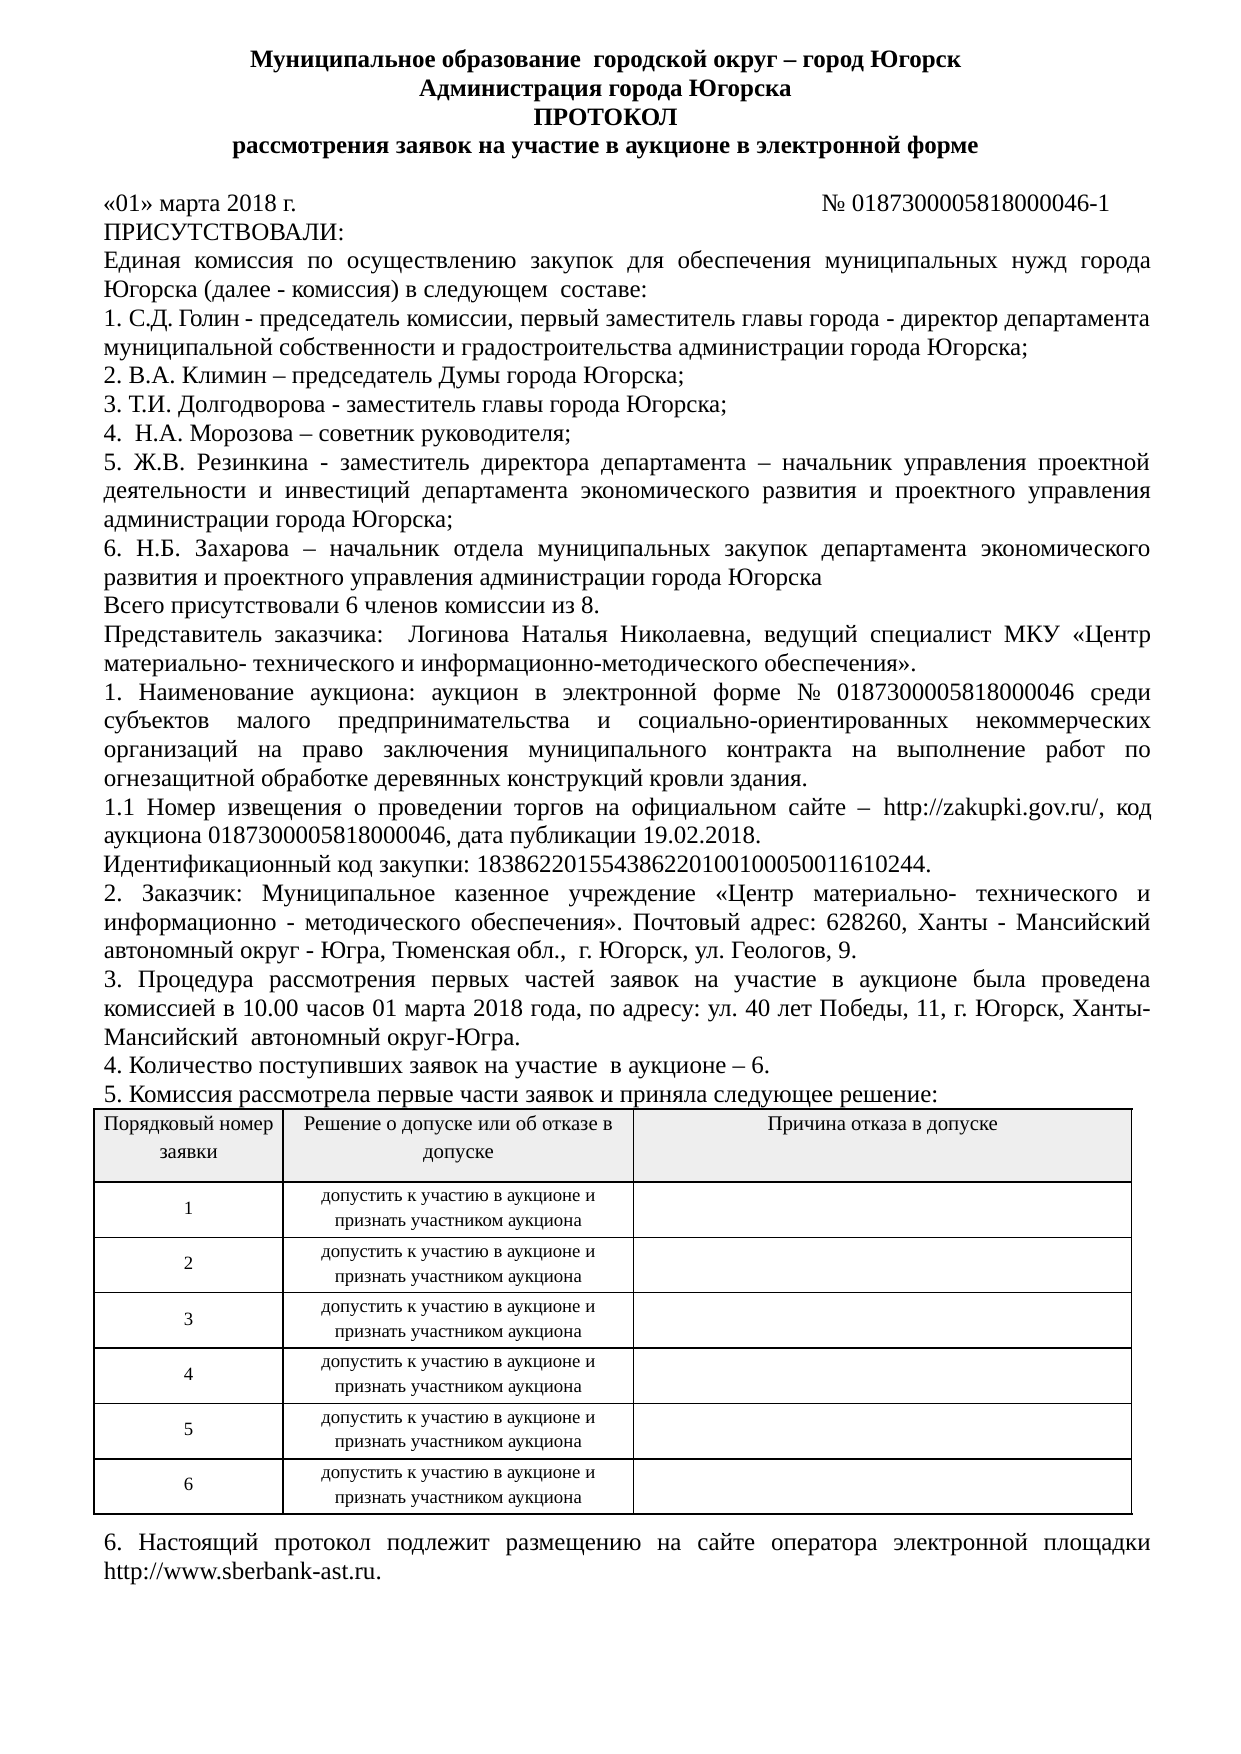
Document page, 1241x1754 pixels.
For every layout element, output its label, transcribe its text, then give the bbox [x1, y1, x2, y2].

table_cell 4 [95, 1349, 282, 1402]
text Представитель заказчика: Логинова Наталья Николаевна, ведущий специалист МКУ «Центр материально- технического и информационно-методического обеспечения». [103, 619, 1152, 677]
text Всего присутствовали 6 членов комиссии из 8. [103, 591, 1152, 619]
table_cell 3 [95, 1293, 282, 1347]
text Идентификационный код закупки: 183862201554386220100100050011610244. [59, 849, 1152, 878]
text 2. Заказчик: Муниципальное казенное учреждение «Центр материально- технического и информационно - методического обеспечения». Почтовый адрес: 628260, Ханты - Мансийский автономный округ - Югра, Тюменская обл., г. Югорск, ул. Геологов, 9. [103, 878, 1152, 964]
text 1. С.Д. Голин - председатель комиссии, первый заместитель главы города - директор департамента муниципальной собственности и градостроительства администрации города Югорска; [103, 303, 1152, 361]
text 5. Ж.В. Резинкина - заместитель директора департамента – начальник управления проектной деятельности и инвестиций департамента экономического развития и проектного управления администрации города Югорска; [103, 447, 1152, 533]
table_header Порядковый номер заявки [95, 1110, 282, 1181]
table_cell допустить к участию в аукционе и признать участником аукциона [284, 1293, 633, 1347]
text 1.1 Номер извещения о проведении торгов на официальном сайте – http://zakupki.gov.ru/, код аукциона 0187300005818000046, дата публикации 19.02.2018. [103, 792, 1152, 849]
text рассмотрения заявок на участие в аукционе в электронной форме [59, 131, 1152, 159]
table_cell допустить к участию в аукционе и признать участником аукциона [284, 1404, 633, 1458]
table_cell допустить к участию в аукционе и признать участником аукциона [284, 1349, 633, 1402]
text 3. Т.И. Долгодворова - заместитель главы города Югорска; [103, 389, 1152, 418]
text «01» марта 2018 г. № 0187300005818000046-1 [59, 188, 1152, 217]
text ПРИСУТСТВОВАЛИ: [103, 217, 1152, 246]
table_header Решение о допуске или об отказе в допуске [284, 1110, 633, 1181]
table_cell [634, 1293, 1131, 1347]
table_header Причина отказа в допуске [634, 1110, 1131, 1181]
table_cell допустить к участию в аукционе и признать участником аукциона [284, 1460, 633, 1513]
text 4. Н.А. Морозова – советник руководителя; [103, 418, 1152, 447]
table_cell 2 [95, 1238, 282, 1292]
table_cell [634, 1238, 1131, 1292]
text Администрация города Югорска [59, 73, 1152, 102]
table_cell [634, 1349, 1131, 1402]
table_cell [634, 1183, 1131, 1237]
table_cell [634, 1460, 1131, 1513]
text Муниципальное образование городской округ – город Югорск [59, 44, 1152, 73]
text Единая комиссия по осуществлению закупок для обеспечения муниципальных нужд города Югорска (далее - комиссия) в следующем составе: [103, 246, 1152, 303]
table_cell 1 [95, 1183, 282, 1237]
table_cell 5 [95, 1404, 282, 1458]
table_cell 6 [95, 1460, 282, 1513]
text ПРОТОКОЛ [59, 102, 1152, 131]
text 3. Процедура рассмотрения первых частей заявок на участие в аукционе была проведена комиссией в 10.00 часов 01 марта 2018 года, по адресу: ул. 40 лет Победы, 11, г. Югорск, Ханты-Мансийский автономный округ-Югра. [103, 964, 1152, 1051]
table_cell допустить к участию в аукционе и признать участником аукциона [284, 1183, 633, 1237]
text 4. Количество поступивших заявок на участие в аукционе – 6. [103, 1051, 1152, 1079]
text 2. В.А. Климин – председатель Думы города Югорска; [103, 361, 1152, 389]
text 6. Настоящий протокол подлежит размещению на сайте оператора электронной площадки http://www.sberbank-ast.ru. [103, 1527, 1152, 1585]
table_cell [634, 1404, 1131, 1458]
text 1. Наименование аукциона: аукцион в электронной форме № 0187300005818000046 среди субъектов малого предпринимательства и социально-ориентированных некоммерческих организаций на право заключения муниципального контракта на выполнение работ по огнезащитной обработке деревянных конструкций кровли здания. [103, 677, 1152, 792]
text 6. Н.Б. Захарова – начальник отдела муниципальных закупок департамента экономического развития и проектного управления администрации города Югорска [103, 533, 1152, 591]
text 5. Комиссия рассмотрела первые части заявок и приняла следующее решение: [103, 1079, 1152, 1108]
table_cell допустить к участию в аукционе и признать участником аукциона [284, 1238, 633, 1292]
